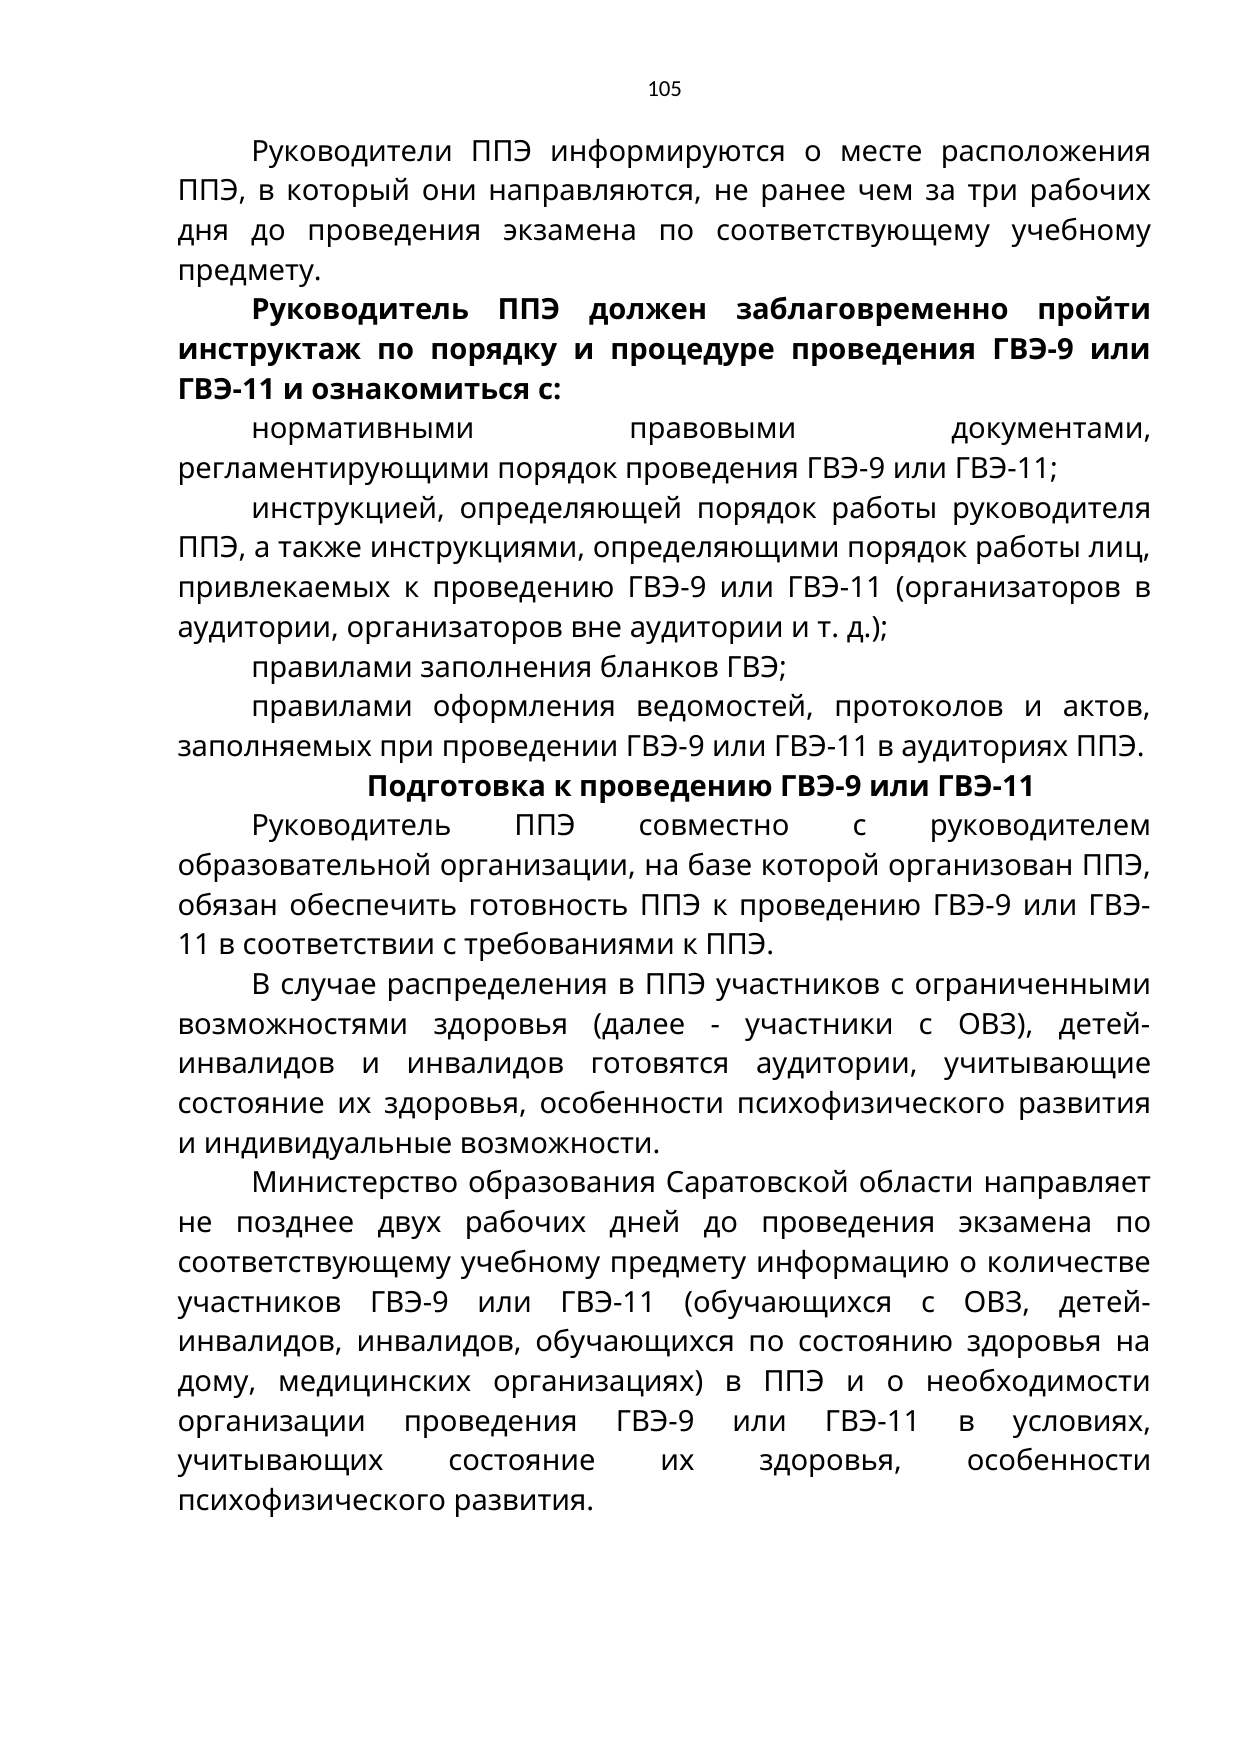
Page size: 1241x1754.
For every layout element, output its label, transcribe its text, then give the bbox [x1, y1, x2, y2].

text Руководитель ППЭ должен заблаговременно пройти инструктаж по порядку и процедуре проведения ГВЭ-9 или ГВЭ-11 и ознакомиться с: [177, 289, 1152, 408]
text правилами оформления ведомостей, протоколов и актов, заполняемых при проведении ГВЭ-9 или ГВЭ-11 в аудиториях ППЭ. [177, 686, 1152, 765]
text Подготовка к проведению ГВЭ-9 или ГВЭ-11 [177, 765, 1152, 804]
text Руководитель ППЭ совместно с руководителем образовательной организации, на базе которой организован ППЭ, обязан обеспечить готовность ППЭ к проведению ГВЭ-9 или ГВЭ-11 в соответствии с требованиями к ППЭ. [177, 804, 1152, 963]
text правилами заполнения бланков ГВЭ; [177, 646, 1152, 686]
text Министерство образования Саратовской области направляет не позднее двух рабочих дней до проведения экзамена по соответствующему учебному предмету информацию о количестве участников ГВЭ-9 или ГВЭ-11 (обучающихся с ОВЗ, детей-инвалидов, инвалидов, обучающихся по состоянию здоровья на дому, медицинских организациях) в ППЭ и о необходимости организации проведения ГВЭ-9 или ГВЭ-11 в условиях, учитывающих состояние их здоровья, особенности психофизического развития. [177, 1162, 1152, 1519]
text нормативными правовыми документами, регламентирующими порядок проведения ГВЭ-9 или ГВЭ-11; [177, 408, 1152, 487]
text В случае распределения в ППЭ участников с ограниченными возможностями здоровья (далее - участники с ОВЗ), детей-инвалидов и инвалидов готовятся аудитории, учитывающие состояние их здоровья, особенности психофизического развития и индивидуальные возможности. [177, 963, 1152, 1162]
text инструкцией, определяющей порядок работы руководителя ППЭ, а также инструкциями, определяющими порядок работы лиц, привлекаемых к проведению ГВЭ-9 или ГВЭ-11 (организаторов в аудитории, организаторов вне аудитории и т. д.); [177, 487, 1152, 646]
text Руководители ППЭ информируются о месте расположения ППЭ, в который они направляются, не ранее чем за три рабочих дня до проведения экзамена по соответствующему учебному предмету. [177, 130, 1152, 289]
